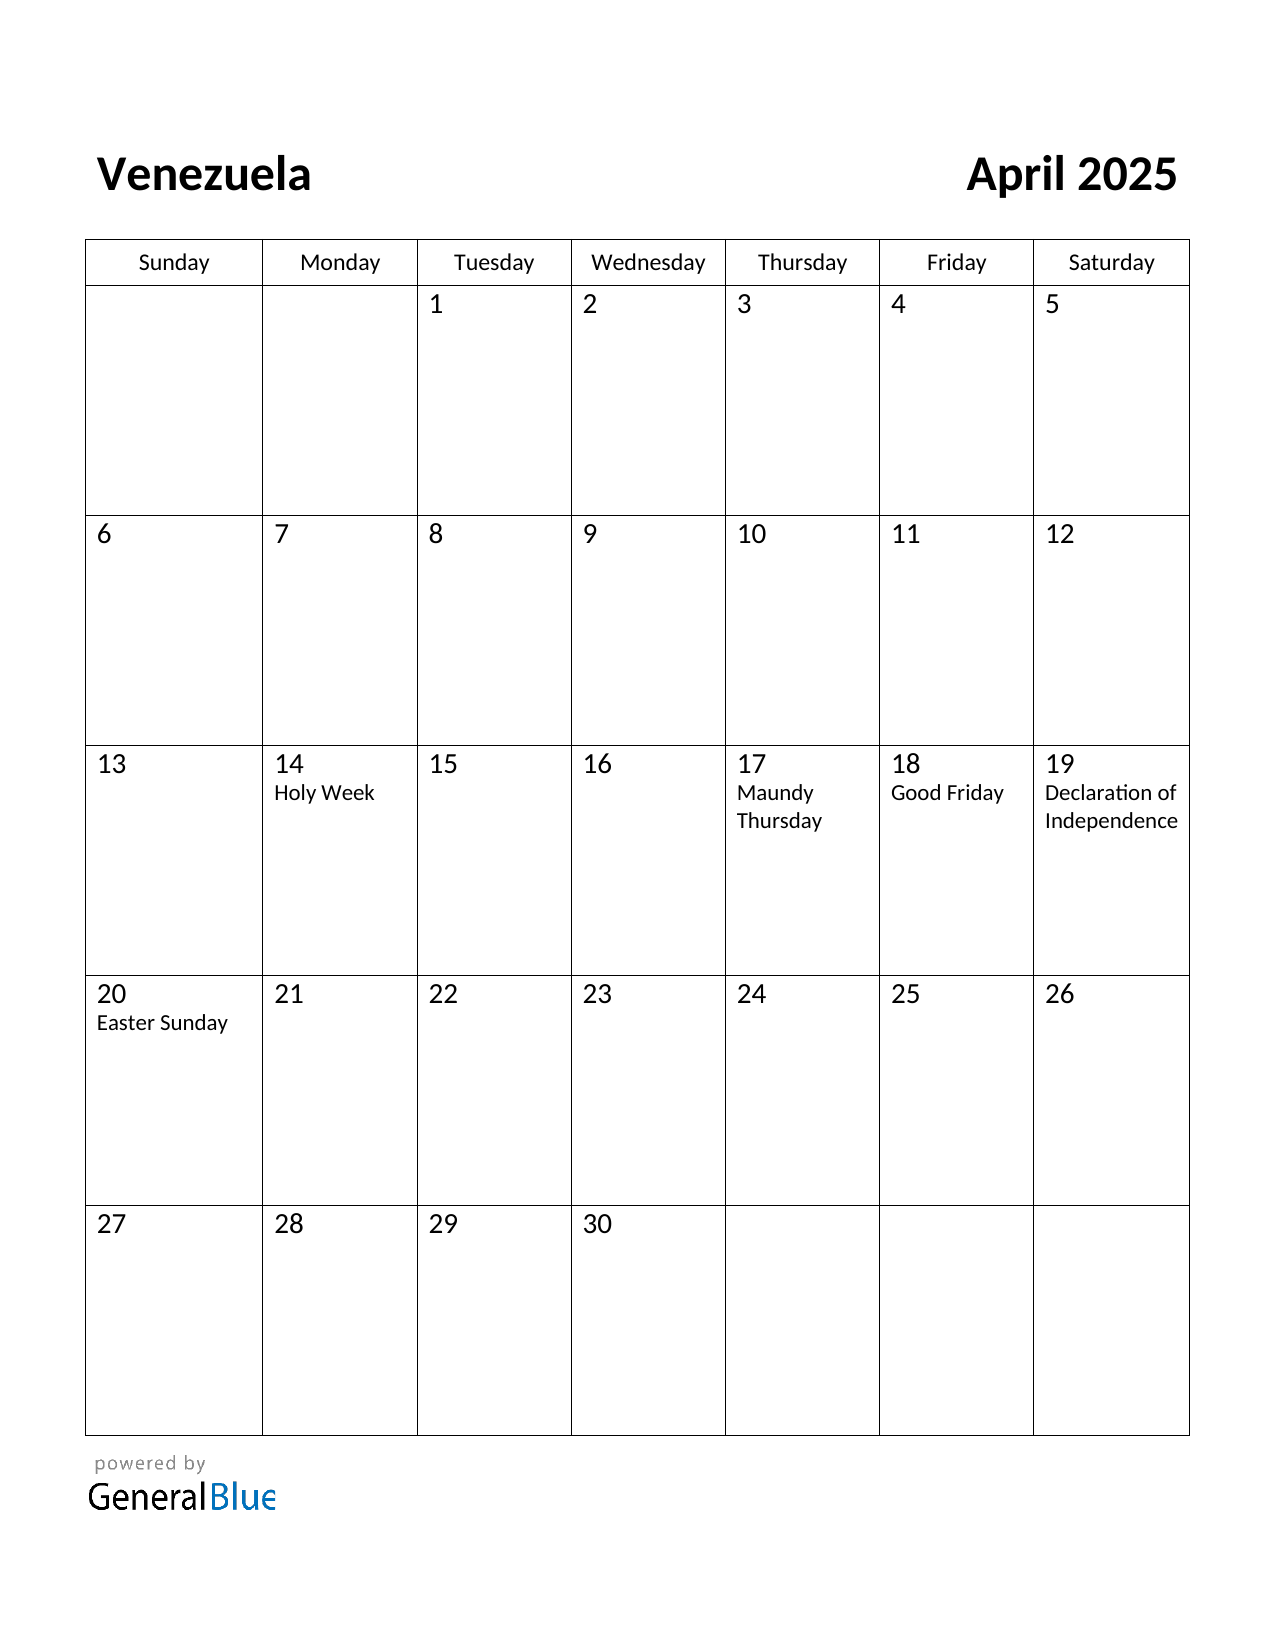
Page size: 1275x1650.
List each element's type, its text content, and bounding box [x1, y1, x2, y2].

table_cell 18 [880, 746, 1033, 778]
table_cell [572, 1238, 725, 1434]
table_cell Maundy Thursday [726, 778, 879, 974]
table_cell 4 [880, 286, 1033, 318]
table_cell [263, 318, 417, 514]
table_header April 2025 [571, 105, 1190, 239]
table_cell Easter Sunday [86, 1008, 262, 1204]
table_cell [418, 1238, 571, 1434]
table_cell Saturday [1034, 240, 1189, 284]
table_cell [418, 318, 571, 514]
table_cell 26 [1034, 976, 1189, 1008]
table_cell [1034, 318, 1189, 514]
table_cell 16 [572, 746, 725, 778]
table_cell [263, 1238, 417, 1434]
table_cell 24 [726, 976, 879, 1008]
table_cell [263, 1008, 417, 1204]
table_cell 9 [572, 516, 725, 548]
table_cell [418, 548, 571, 744]
table_cell [1034, 548, 1189, 744]
table_cell [86, 1238, 262, 1434]
table_cell [880, 1206, 1033, 1238]
table_cell [726, 548, 879, 744]
table_cell Monday [263, 240, 417, 284]
table_cell 28 [263, 1206, 417, 1238]
table_cell [880, 1008, 1033, 1204]
table_header Venezuela [85, 105, 571, 239]
table_cell [572, 318, 725, 514]
table_cell [726, 1206, 879, 1238]
table_cell 23 [572, 976, 725, 1008]
table_cell 6 [86, 516, 262, 548]
table_cell 17 [726, 746, 879, 778]
table_cell Thursday [726, 240, 879, 284]
table_cell 30 [572, 1206, 725, 1238]
table_cell 29 [418, 1206, 571, 1238]
table_cell [85, 1436, 1190, 1534]
table_cell [263, 548, 417, 744]
table_cell 3 [726, 286, 879, 318]
table_cell 7 [263, 516, 417, 548]
table_cell [1034, 1008, 1189, 1204]
table_cell [726, 318, 879, 514]
table_cell 1 [418, 286, 571, 318]
table_cell 13 [86, 746, 262, 778]
table_cell [86, 778, 262, 974]
table_cell [880, 1238, 1033, 1434]
table_cell 5 [1034, 286, 1189, 318]
table_cell [418, 1008, 571, 1204]
table_cell 14 [263, 746, 417, 778]
table_cell [572, 1008, 725, 1204]
table_cell 8 [418, 516, 571, 548]
table_cell 2 [572, 286, 725, 318]
picture [87, 1452, 276, 1515]
table_cell [1034, 1206, 1189, 1238]
table_cell 22 [418, 976, 571, 1008]
table_cell [86, 318, 262, 514]
table_cell 19 [1034, 746, 1189, 778]
table_cell [263, 286, 417, 318]
table_cell [880, 318, 1033, 514]
table_cell [572, 778, 725, 974]
table_cell 11 [880, 516, 1033, 548]
table_cell 27 [86, 1206, 262, 1238]
table_cell [86, 548, 262, 744]
table_cell 15 [418, 746, 571, 778]
table_cell Holy Week [263, 778, 417, 974]
table_cell Good Friday [880, 778, 1033, 974]
table_cell 10 [726, 516, 879, 548]
table_cell 21 [263, 976, 417, 1008]
table_cell 20 [86, 976, 262, 1008]
table_cell [880, 548, 1033, 744]
table_cell Declaration of Independence [1034, 778, 1189, 974]
table_cell Sunday [86, 240, 262, 284]
table_cell 12 [1034, 516, 1189, 548]
table_cell [1034, 1238, 1189, 1434]
table_cell [86, 286, 262, 318]
table_cell [572, 548, 725, 744]
table_cell Wednesday [572, 240, 725, 284]
table_cell Tuesday [418, 240, 571, 284]
table_cell [418, 778, 571, 974]
table_cell [726, 1008, 879, 1204]
table_cell 25 [880, 976, 1033, 1008]
table_cell Friday [880, 240, 1033, 284]
table_cell [726, 1238, 879, 1434]
